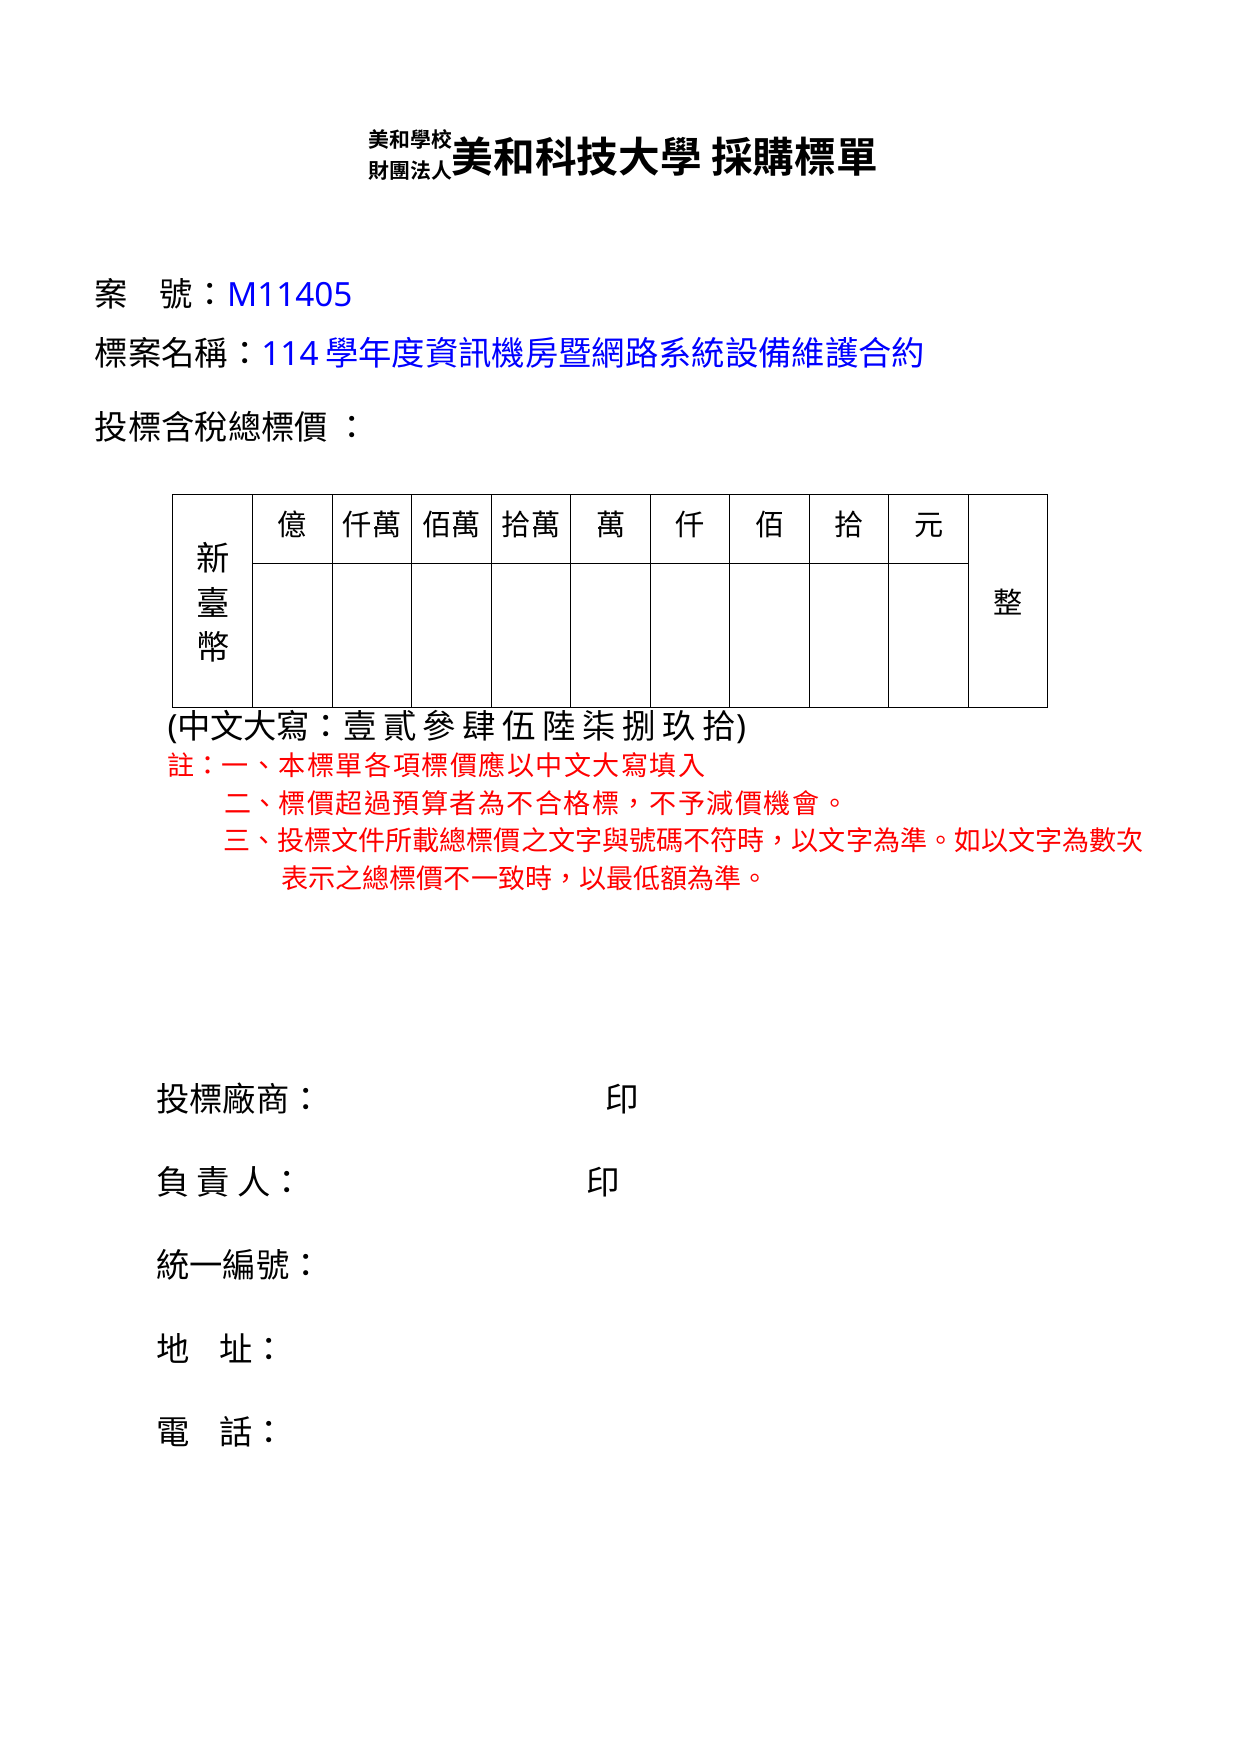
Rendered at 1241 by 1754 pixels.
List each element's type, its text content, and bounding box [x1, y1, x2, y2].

table_header 拾 [810, 495, 888, 563]
table_header 新 臺 幣 [173, 495, 252, 707]
text 地 址： [156, 1294, 1152, 1378]
text 投標廠商： 印 [156, 1044, 1152, 1128]
table_header 元 [889, 495, 968, 563]
table_header 佰萬 [412, 495, 491, 563]
table_header 整 [969, 495, 1047, 707]
table_header 佰 [730, 495, 809, 563]
text 註：一、本標單各項標價應以中文大寫填入 [167, 746, 1152, 783]
text 電 話： [156, 1378, 1152, 1461]
table_cell [651, 564, 729, 707]
table_cell [571, 564, 650, 707]
text (中文大寫：壹 貳 參 肆 伍 陸 柒 捌 玖 拾) [167, 708, 1152, 746]
table_header 拾萬 [492, 495, 570, 563]
text 三、投標文件所載總標價之文字與號碼不符時，以文字為準。如以文字為數次表示之總標價不一致時，以最低額為準。 [223, 821, 1152, 896]
table_cell [889, 564, 968, 707]
table_cell [810, 564, 888, 707]
text 美和學校財團法人美和科技大學 採購標單 [94, 130, 1152, 182]
text 二、標價超過預算者為不合格標，不予減價機會。 [224, 783, 1152, 821]
text 標案名稱：114學年度資訊機房暨網路系統設備維護合約 [94, 324, 1152, 376]
text 案 號：M11405 [94, 236, 1152, 324]
table_cell [253, 564, 332, 707]
text 負 責 人： 印 [156, 1128, 1152, 1211]
table_header 萬 [571, 495, 650, 563]
table_header 仟 [651, 495, 729, 563]
table_cell [412, 564, 491, 707]
table_cell [730, 564, 809, 707]
table_header 仟萬 [333, 495, 411, 563]
text 統一編號： [156, 1211, 1152, 1294]
table_header 億 [253, 495, 332, 563]
table_cell [333, 564, 411, 707]
text 投標含稅總標價 ： [94, 401, 1152, 449]
table_cell [492, 564, 570, 707]
